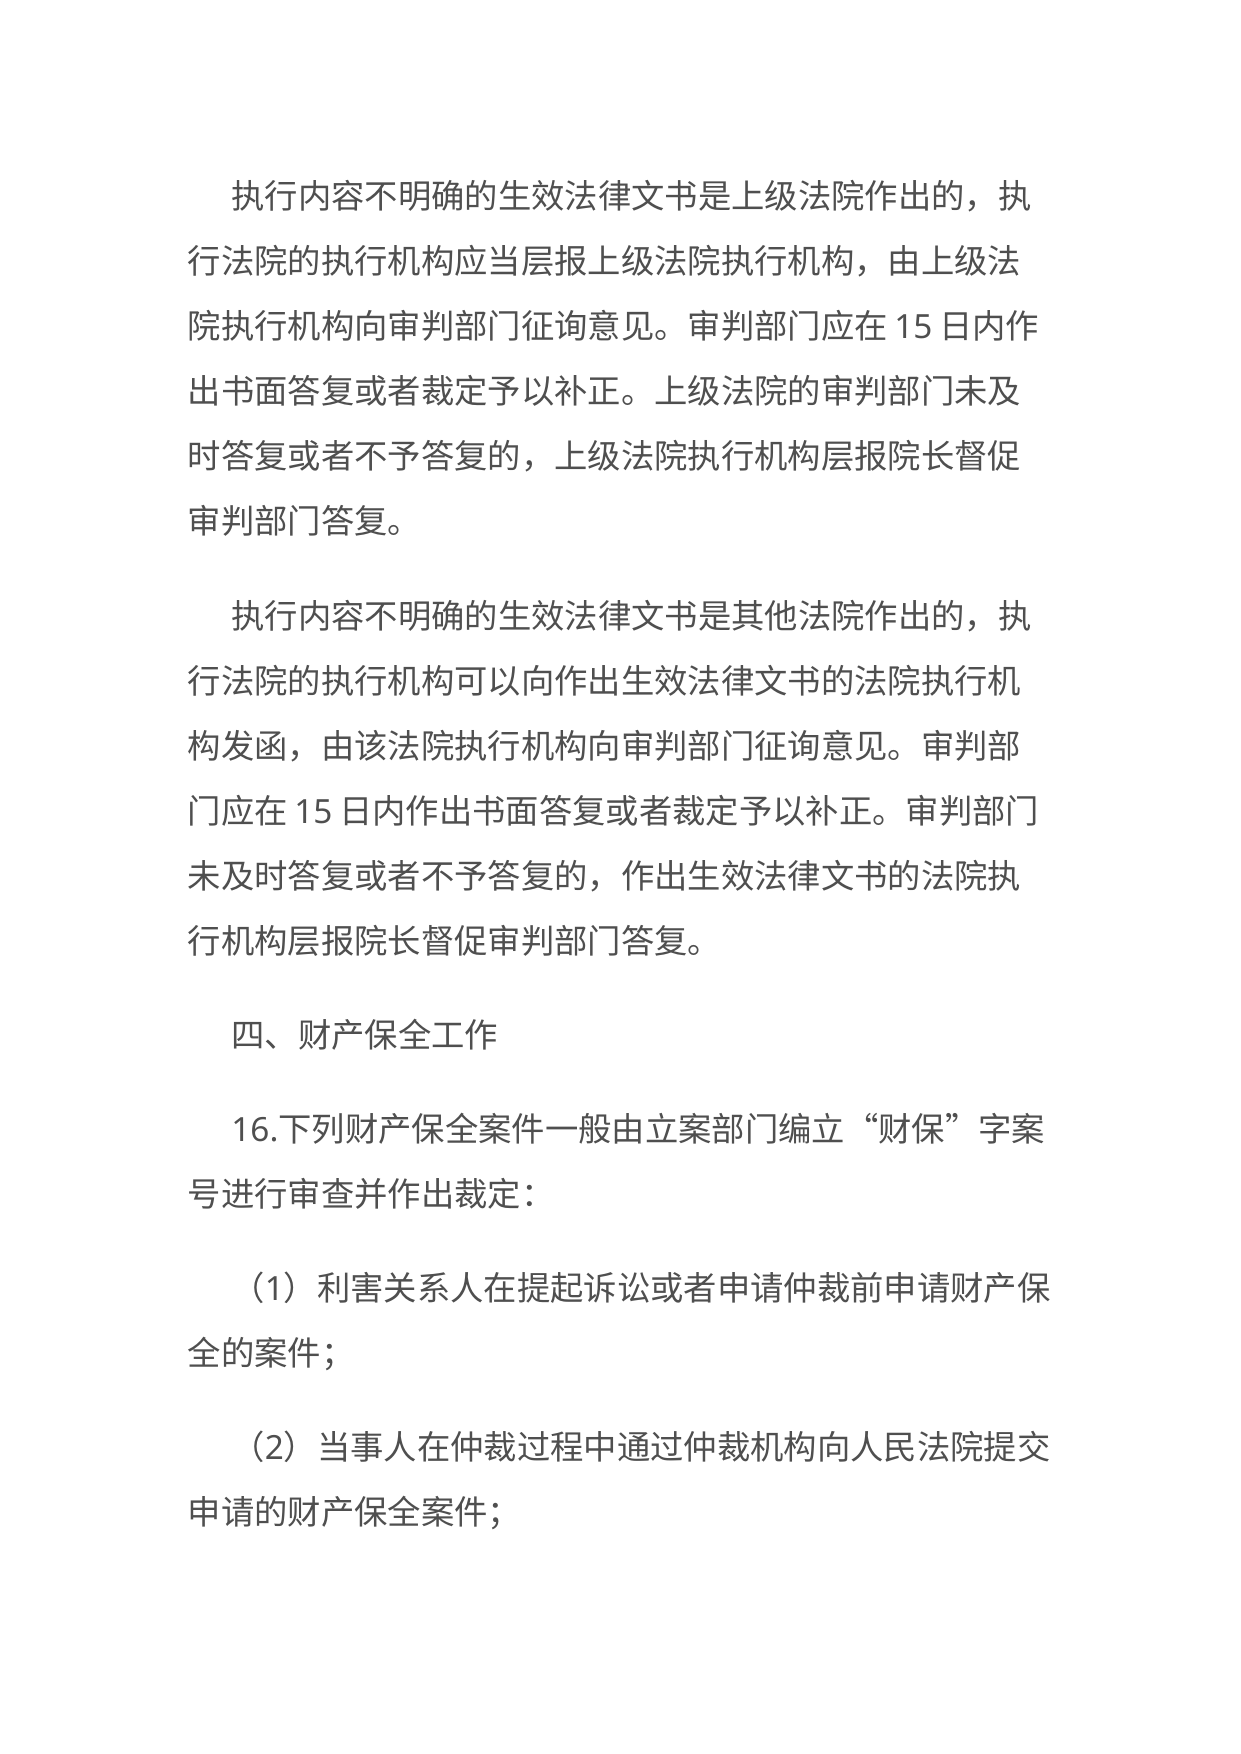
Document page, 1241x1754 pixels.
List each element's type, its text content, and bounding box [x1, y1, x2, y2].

text 四、财产保全工作 [187, 1000, 1053, 1065]
text 16.下列财产保全案件一般由立案部门编立“财保”字案号进行审查并作出裁定： [187, 1094, 1053, 1224]
text （2）当事人在仲裁过程中通过仲裁机构向人民法院提交申请的财产保全案件； [187, 1413, 1053, 1543]
text 执行内容不明确的生效法律文书是上级法院作出的，执行法院的执行机构应当层报上级法院执行机构，由上级法院执行机构向审判部门征询意见。审判部门应在15日内作出书面答复或者裁定予以补正。上级法院的审判部门未及时答复或者不予答复的，上级法院执行机构层报院长督促审判部门答复。 [187, 162, 1053, 552]
text （1）利害关系人在提起诉讼或者申请仲裁前申请财产保全的案件； [187, 1254, 1053, 1384]
text 执行内容不明确的生效法律文书是其他法院作出的，执行法院的执行机构可以向作出生效法律文书的法院执行机构发函，由该法院执行机构向审判部门征询意见。审判部门应在15日内作出书面答复或者裁定予以补正。审判部门未及时答复或者不予答复的，作出生效法律文书的法院执行机构层报院长督促审判部门答复。 [187, 581, 1053, 971]
